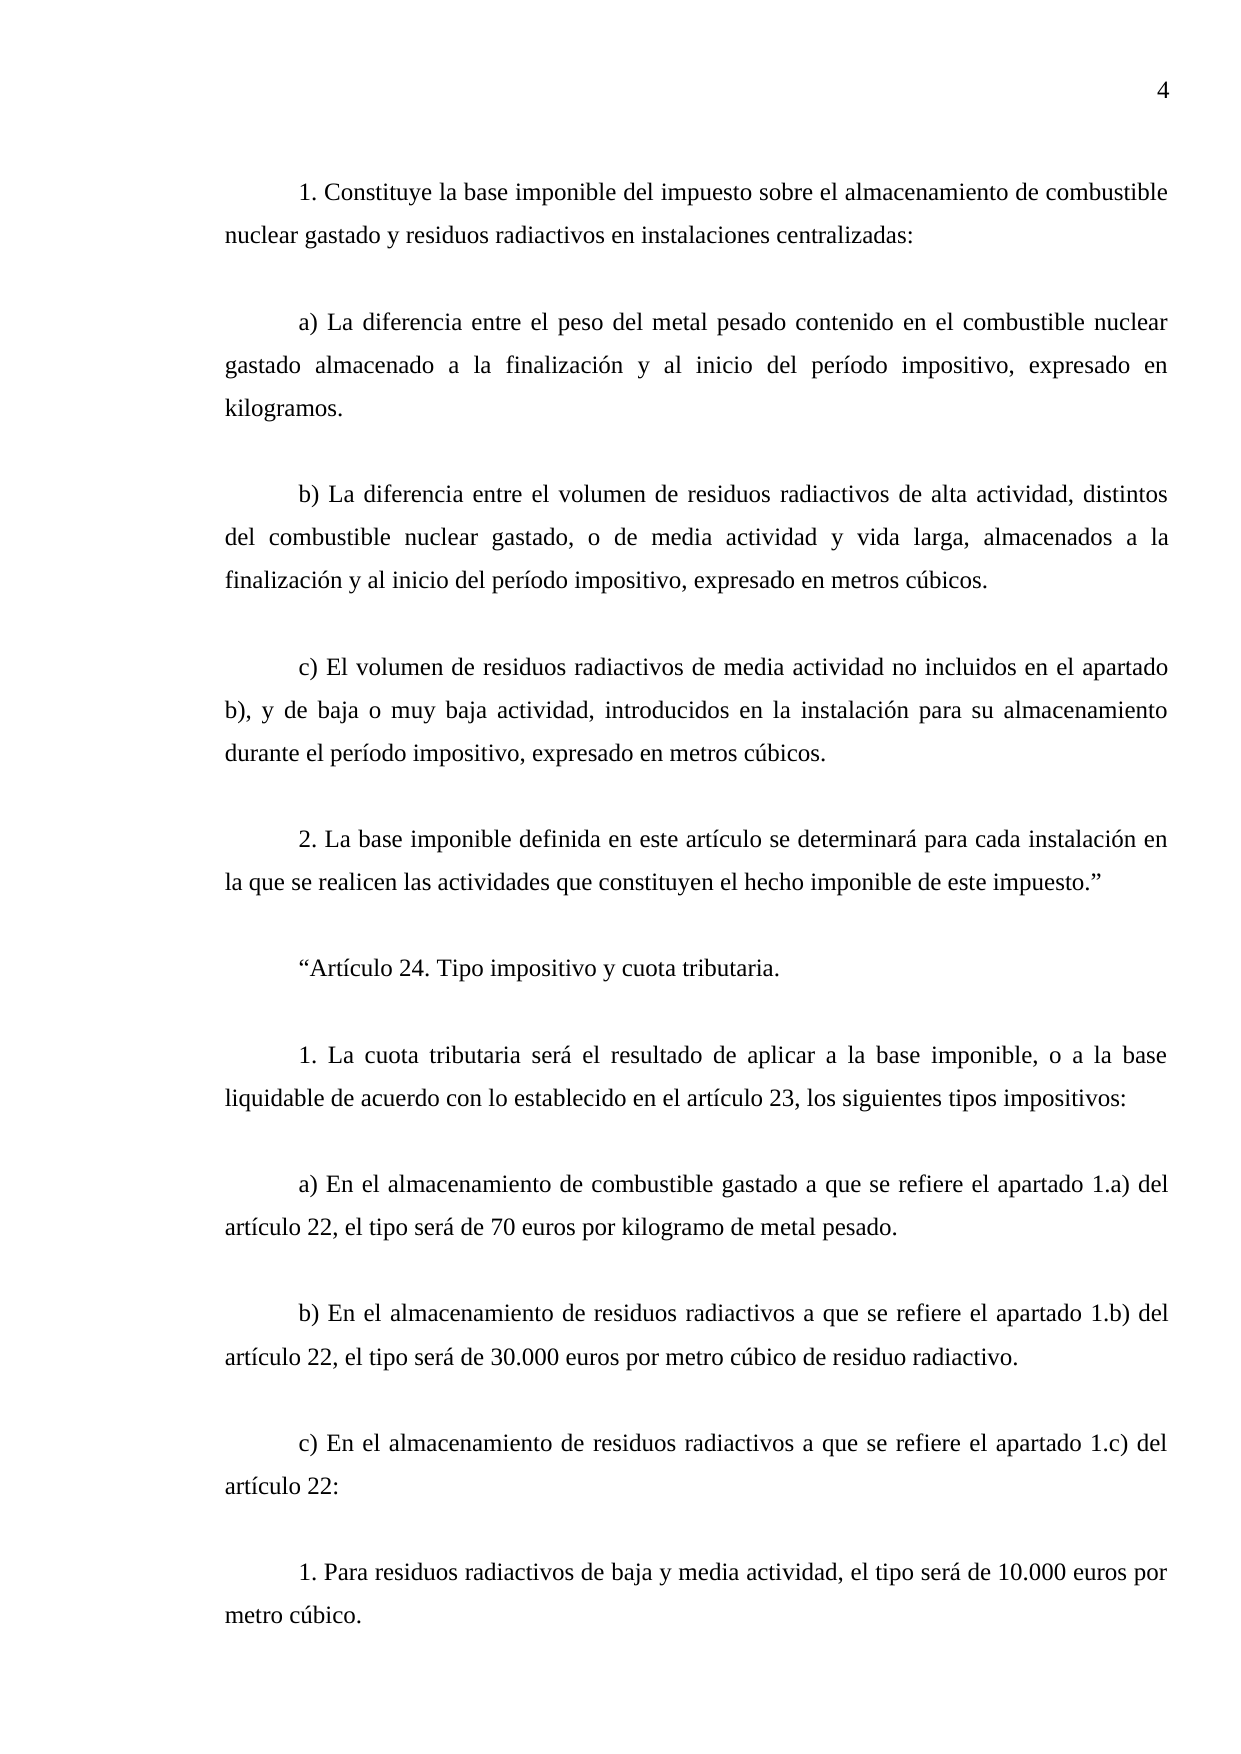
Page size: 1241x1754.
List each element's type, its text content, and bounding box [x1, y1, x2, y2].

text 2. La base imponible definida en este artículo se determinará para cada instalación en la que se realicen las actividades que constituyen el hecho imponible de este impuesto.” [224, 824, 1169, 896]
text 1. Para residuos radiactivos de baja y media actividad, el tipo será de 10.000 euros por metro cúbico. [224, 1557, 1169, 1629]
text 1. Constituye la base imponible del impuesto sobre el almacenamiento de combustible nuclear gastado y residuos radiactivos en instalaciones centralizadas: [224, 177, 1169, 249]
text b) La diferencia entre el volumen de residuos radiactivos de alta actividad, distintos del combustible nuclear gastado, o de media actividad y vida larga, almacenados a la finalización y al inicio del período impositivo, expresado en metros cúbicos. [224, 479, 1169, 594]
text a) En el almacenamiento de combustible gastado a que se refiere el apartado 1.a) del artículo 22, el tipo será de 70 euros por kilogramo de metal pesado. [224, 1169, 1169, 1241]
text a) La diferencia entre el peso del metal pesado contenido en el combustible nuclear gastado almacenado a la finalización y al inicio del período impositivo, expresado en kilogramos. [224, 307, 1169, 422]
text 1. La cuota tributaria será el resultado de aplicar a la base imponible, o a la base liquidable de acuerdo con lo establecido en el artículo 23, los siguientes tipos impositivos: [224, 1040, 1169, 1112]
text c) En el almacenamiento de residuos radiactivos a que se refiere el apartado 1.c) del artículo 22: [224, 1428, 1169, 1500]
text c) El volumen de residuos radiactivos de media actividad no incluidos en el apartado b), y de baja o muy baja actividad, introducidos en la instalación para su almacenamiento durante el período impositivo, expresado en metros cúbicos. [224, 652, 1169, 767]
text “Artículo 24. Tipo impositivo y cuota tributaria. [224, 953, 1169, 982]
text b) En el almacenamiento de residuos radiactivos a que se refiere el apartado 1.b) del artículo 22, el tipo será de 30.000 euros por metro cúbico de residuo radiactivo. [224, 1298, 1169, 1370]
